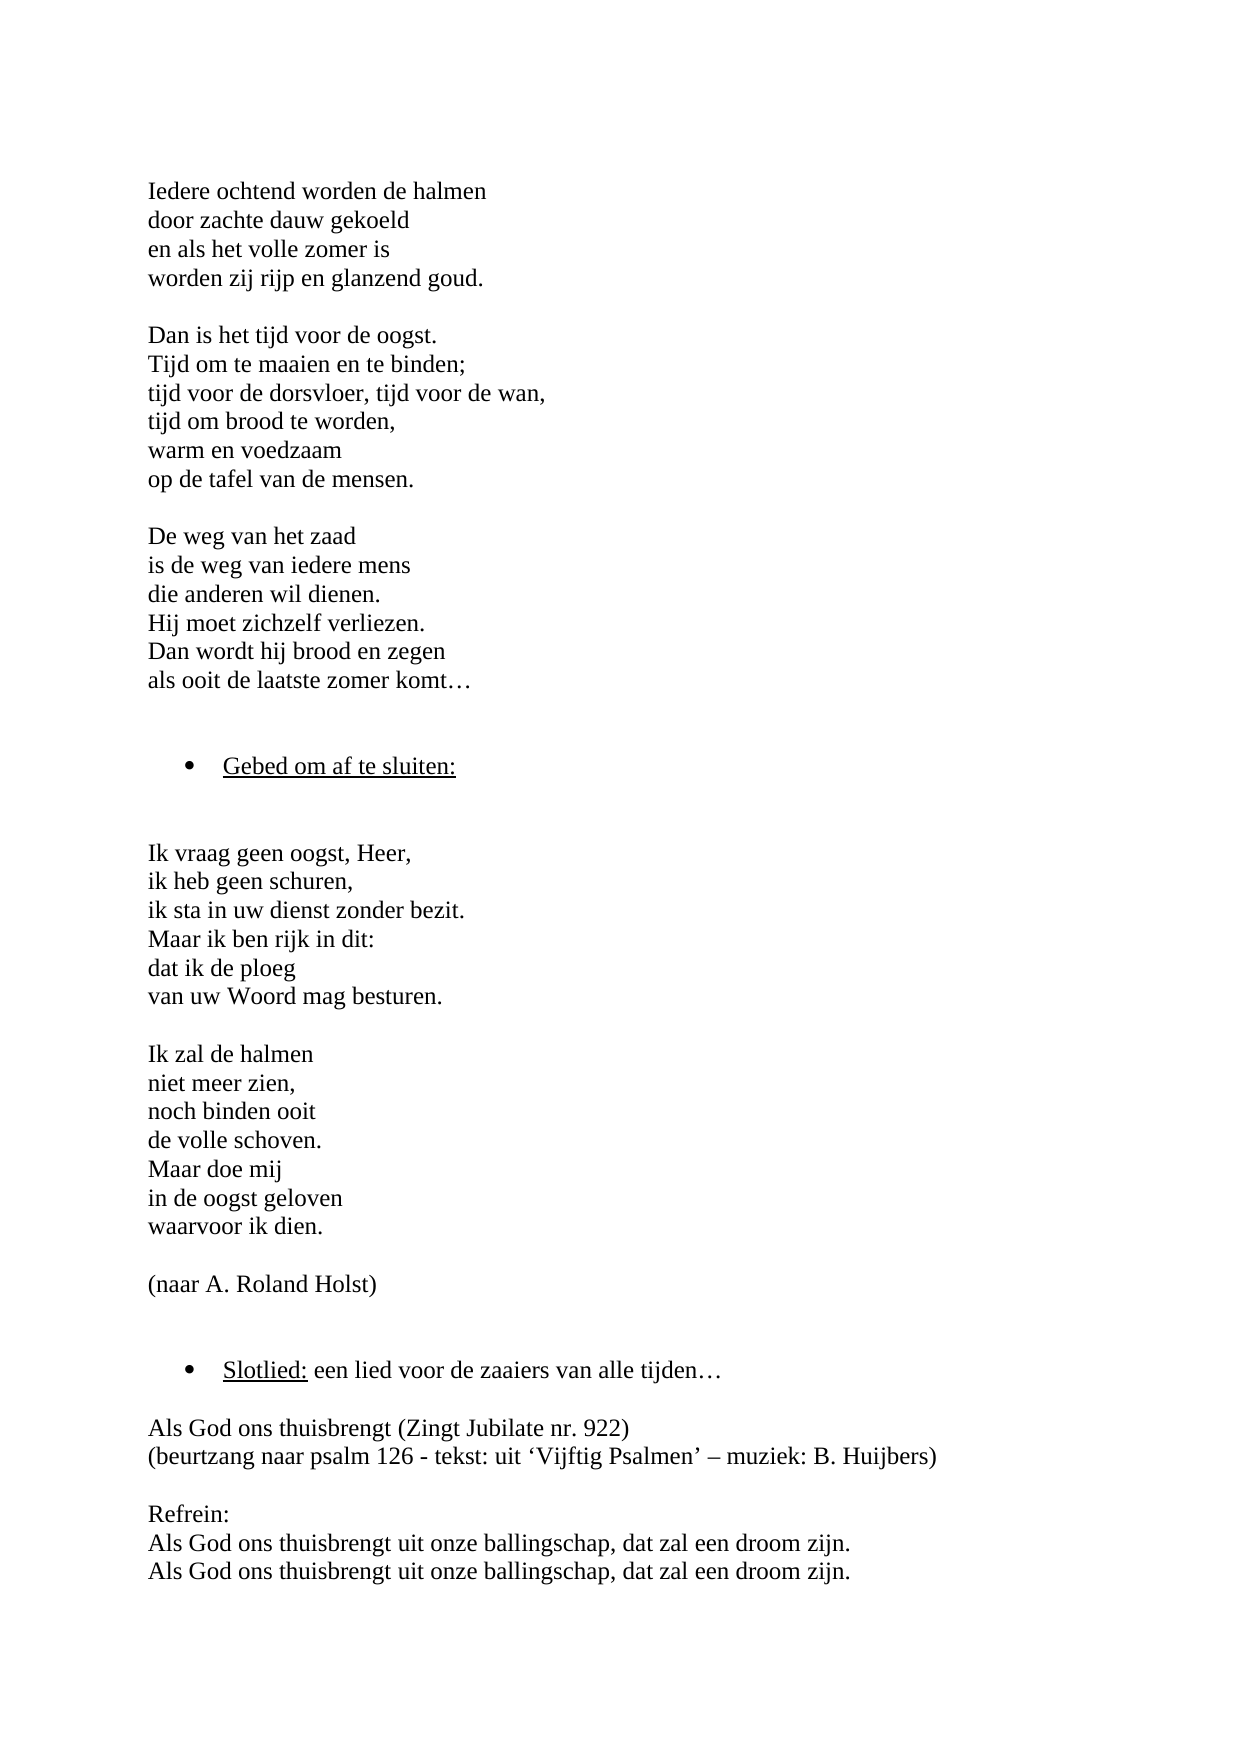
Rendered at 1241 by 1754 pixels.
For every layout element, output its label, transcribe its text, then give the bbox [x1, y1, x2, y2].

text Hij moet zichzelf verliezen. [148, 608, 1093, 636]
text is de weg van iedere mens [148, 550, 1093, 579]
text Ik vraag geen oogst, Heer, [148, 838, 1093, 866]
list Gebed om af te sluiten: [185, 751, 1093, 780]
text als ooit de laatste zomer komt… [148, 665, 1093, 694]
text Als God ons thuisbrengt uit onze ballingschap, dat zal een droom zijn. [148, 1528, 1092, 1556]
text tijd voor de dorsvloer, tijd voor de wan, [148, 378, 1093, 406]
text Dan wordt hij brood en zegen [148, 636, 1093, 665]
text Als God ons thuisbrengt uit onze ballingschap, dat zal een droom zijn. [148, 1556, 1092, 1585]
text Tijd om te maaien en te binden; [148, 349, 1093, 378]
text in de oogst geloven waarvoor ik dien. [148, 1183, 1093, 1240]
text Dan is het tijd voor de oogst. [148, 320, 1093, 349]
text niet meer zien, noch binden ooit [148, 1068, 1093, 1125]
text ik heb geen schuren, ik sta in uw dienst zonder bezit. Maar ik ben rijk in dit: dat ik de ploeg [148, 866, 1093, 981]
text tijd om brood te worden, [148, 406, 1093, 435]
text en als het volle zomer is [148, 234, 1093, 263]
text warm en voedzaam [148, 435, 1093, 464]
text de volle schoven. Maar doe mij [148, 1125, 1093, 1183]
text Refrein: [148, 1499, 1092, 1528]
subtitle Iedere ochtend worden de halmen [148, 176, 1093, 205]
text van uw Woord mag besturen. [148, 981, 1093, 1010]
text (beurtzang naar psalm 126 - tekst: uit ‘Vijftig Psalmen’ – muziek: B. Huijbers) [148, 1441, 1092, 1470]
text door zachte dauw gekoeld [148, 205, 1093, 234]
text (naar A. Roland Holst) [148, 1269, 1093, 1298]
text De weg van het zaad [148, 521, 1093, 550]
text Als God ons thuisbrengt (Zingt Jubilate nr. 922) [148, 1413, 1092, 1441]
list Slotlied: een lied voor de zaaiers van alle tijden… [185, 1355, 1092, 1384]
text worden zij rijp en glanzend goud. [148, 263, 1093, 291]
text op de tafel van de mensen. [148, 464, 1093, 493]
text Ik zal de halmen [148, 1039, 1093, 1068]
text die anderen wil dienen. [148, 579, 1093, 608]
